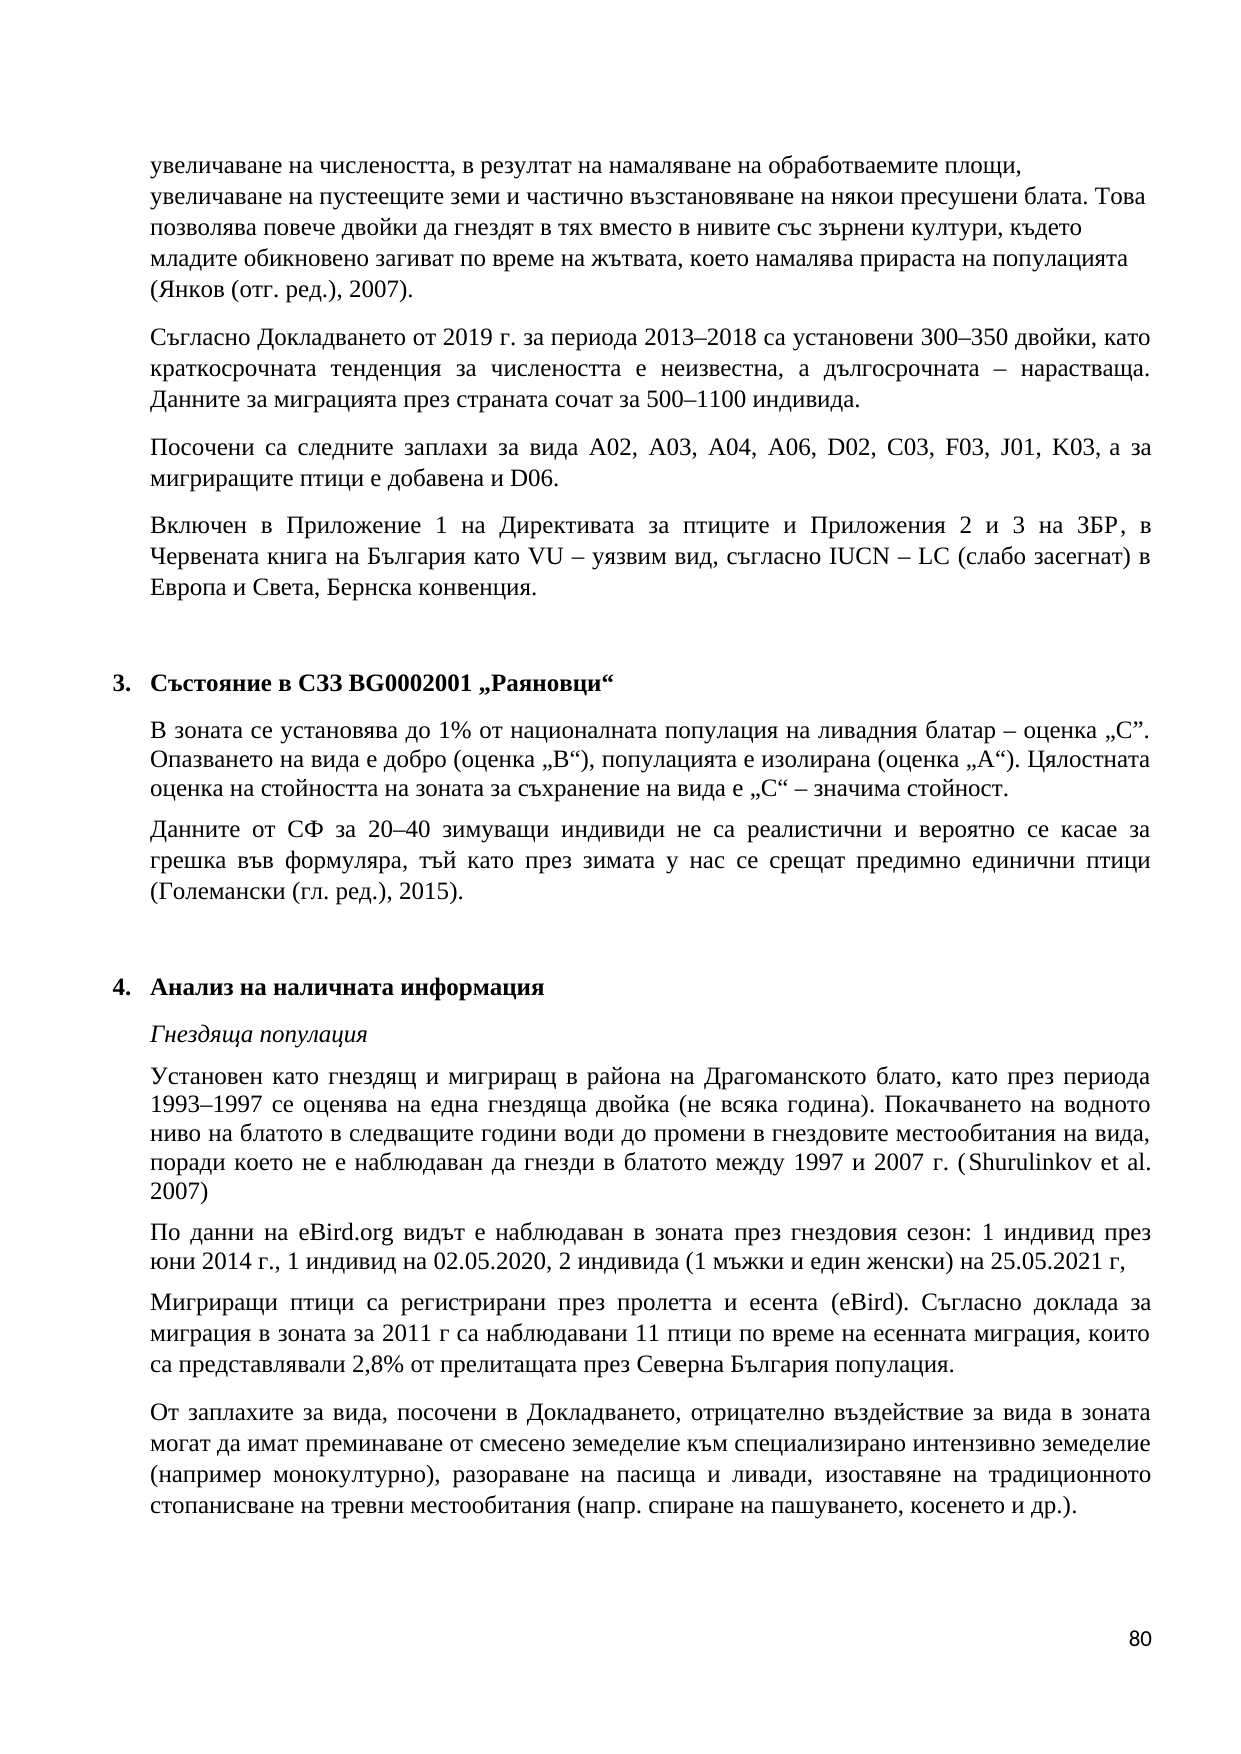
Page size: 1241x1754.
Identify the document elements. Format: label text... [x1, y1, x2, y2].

text Посочени са следните заплахи за вида A02, A03, A04, A06, D02, C03, F03, J01, K03, а за мигриращите птици е добавена и D06. [150, 432, 1152, 491]
text Съгласно Докладването от 2019 г. за периода 2013–2018 са установени 300–350 двойки, като краткосрочната тенденция за числеността е неизвестна, а дългосрочната – нарастваща. Данните за миграцията през страната сочат за 500–1100 индивида. [150, 322, 1152, 413]
list Състояние в СЗЗ BG0002001 „Раяновци“ [112, 668, 1152, 697]
text Мигриращи птици са регистрирани през пролетта и есента (eBird). Съгласно доклада за миграция в зоната за 2011 г са наблюдавани 11 птици по време на есенната миграция, които са представлявали 2,8% от прелитащата през Северна България популация. [150, 1287, 1152, 1378]
text Установен като гнездящ и мигриращ в района на Драгоманското блато, като през периода 1993–1997 се оценява на една гнездяща двойка (не всяка година). Покачването на водното ниво на блатото в следващите години води до промени в гнездовите местообитания на вида, поради което не е наблюдаван да гнезди в блатото между 1997 и 2007 г. (Shurulinkov et al. 2007) [150, 1061, 1152, 1204]
text Гнездяща популация [150, 1019, 1152, 1048]
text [150, 150, 1152, 303]
text В зоната се установява до 1% от националната популация на ливадния блатар – оценка „C”. Опазването на вида е добро (оценка „B“), популацията е изолирана (оценка „А“). Цялостната оценка на стойността на зоната за съхранение на вида е „С“ – значима стойност. [150, 716, 1152, 802]
text Данните от СФ за 20–40 зимуващи индивиди не са реалистични и вероятно се касае за грешка във формуляра, тъй като през зимата у нас се срещат предимно единични птици (Големански (гл. ред.), 2015). [150, 814, 1152, 905]
list Анализ на наличната информация [112, 972, 1152, 1001]
text От заплахите за вида, посочени в Докладването, отрицателно въздействие за вида в зоната могат да имат преминаване от смесено земеделие към специализирано интензивно земеделие (например монокултурно), разораване на пасища и ливади, изоставяне на традиционното стопанисване на тревни местообитания (напр. спиране на пашуването, косенето и др.). [150, 1397, 1152, 1519]
text По данни на eBird.org видът е наблюдаван в зоната през гнездовия сезон: 1 индивид през юни 2014 г., 1 индивид на 02.05.2020, 2 индивидa (1 мъжки и един женски) на 25.05.2021 г, [150, 1217, 1152, 1274]
text Включен в Приложение 1 на Директивата за птиците и Приложения 2 и 3 на ЗБР, в Червената книга на България като VU – уязвим вид, съгласно IUCN – LC (слабо засегнат) в Европа и Света, Бернска конвенция. [150, 510, 1152, 601]
